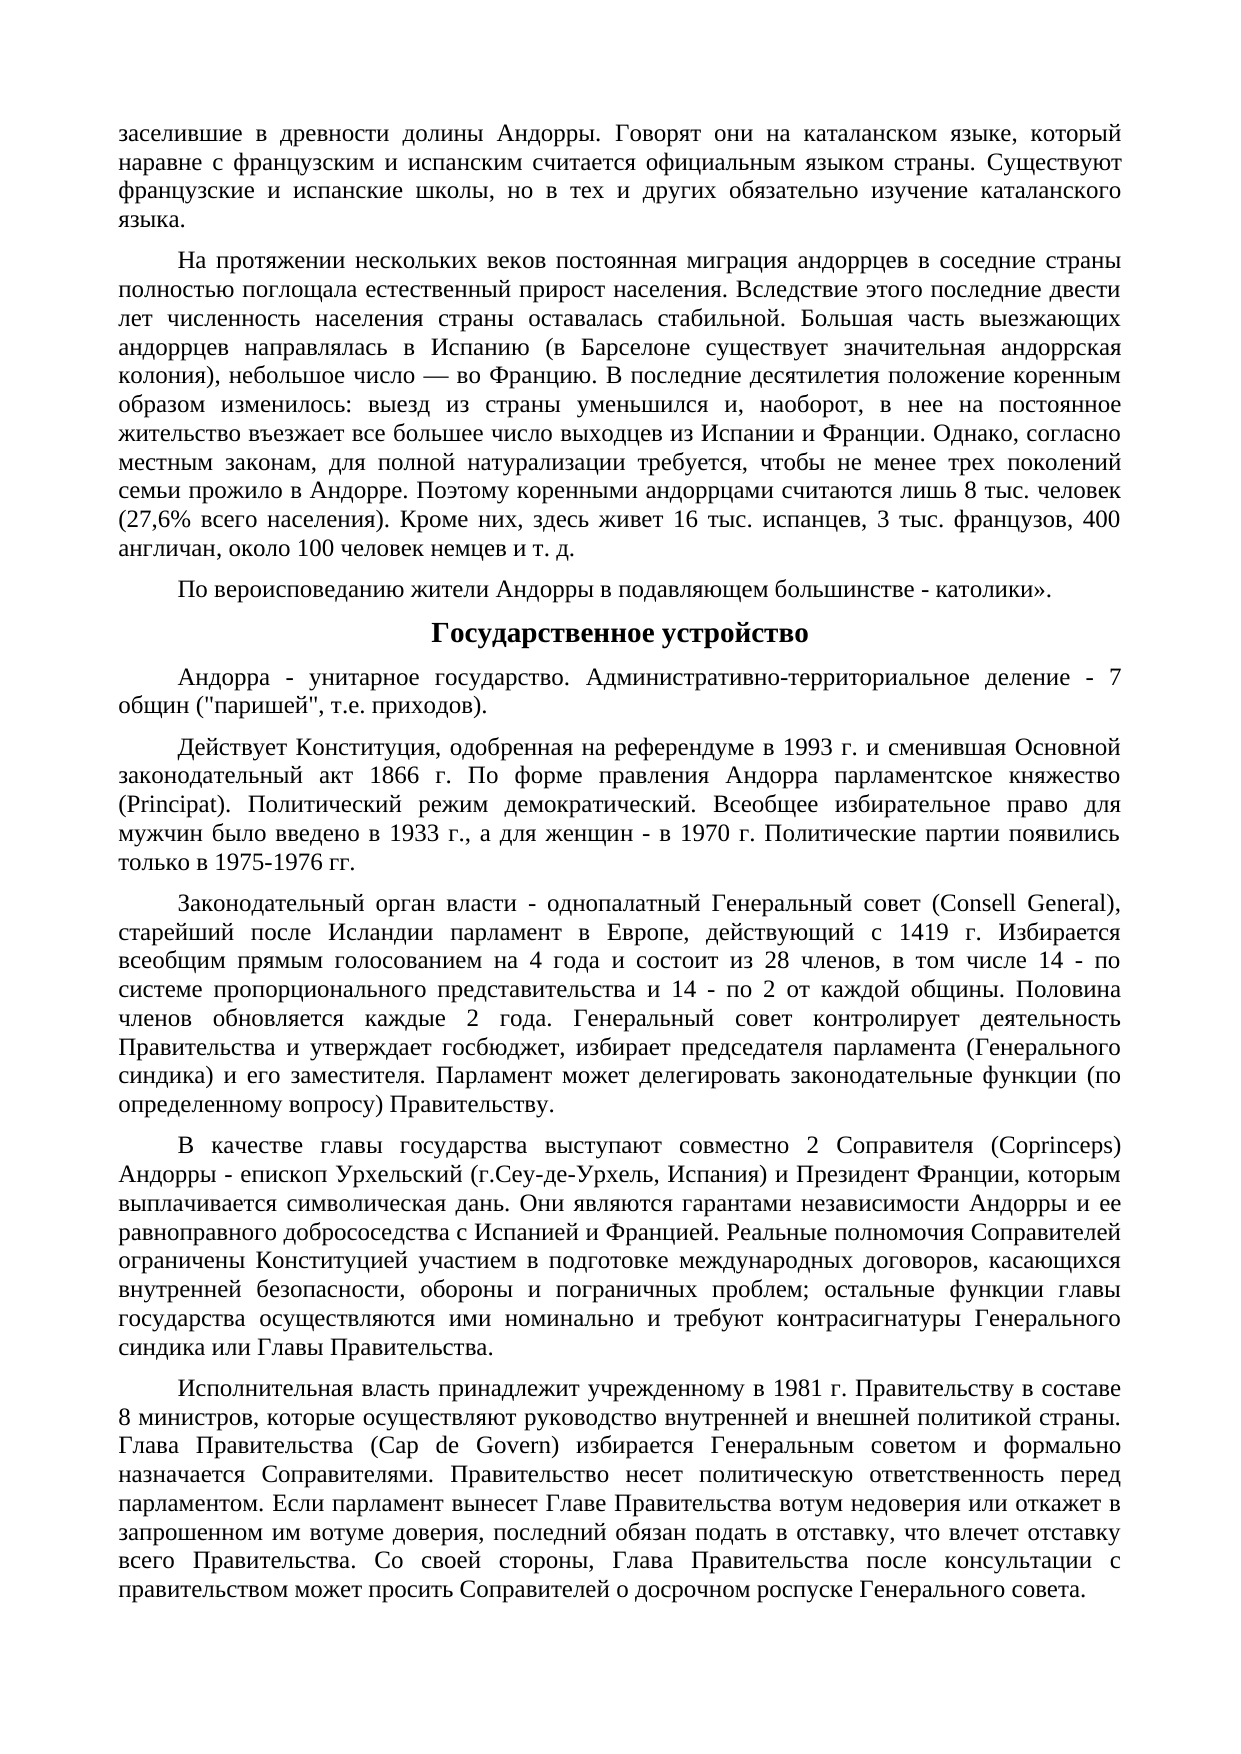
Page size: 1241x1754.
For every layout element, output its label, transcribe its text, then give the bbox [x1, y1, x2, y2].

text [118, 118, 1122, 233]
text Исполнительная власть принадлежит учрежденному в 1981 г. Правительству в составе 8 министров, которые осуществляют руководство внутренней и внешней политикой страны. Глава Правительства (Cap de Govern) избирается Генеральным советом и формально назначается Соправителями. Правительство несет политическую ответственность перед парламентом. Если парламент вынесет Главе Правительства вотум недоверия или откажет в запрошенном им вотуме доверия, последний обязан подать в отставку, что влечет отставку всего Правительства. Со своей стороны, Глава Правительства после консультации с правительством может просить Соправителей о досрочном роспуске Генерального совета. [118, 1373, 1122, 1603]
text Действует Конституция, одобренная на референдуме в 1993 г. и сменившая Основной законодательный акт 1866 г. По форме правления Андорра парламентское княжество (Principat). Политический режим демократический. Всеобщее избирательное право для мужчин было введено в 1933 г., а для женщин - в 1970 г. Политические партии появились только в 1975-1976 гг. [118, 732, 1122, 875]
text В качестве главы государства выступают совместно 2 Соправителя (Coprinceps) Андорры - епископ Урхельский (г.Сеу-де-Урхель, Испания) и Президент Франции, которым выплачивается символическая дань. Они являются гарантами независимости Андорры и ее равноправного добрососедства с Испанией и Францией. Реальные полномочия Соправителей ограничены Конституцией участием в подготовке международных договоров, касающихся внутренней безопасности, обороны и пограничных проблем; остальные функции главы государства осуществляются ими номинально и требуют контрасигнатуры Генерального синдика или Главы Правительства. [118, 1130, 1122, 1360]
text Андорра - унитарное государство. Административно-территориальное деление - 7 общин ("паришей", т.е. приходов). [118, 662, 1122, 719]
text На протяжении нескольких веков постоянная миграция андоррцев в соседние страны полностью поглощала естественный прирост населения. Вследствие этого последние двести лет численность населения страны оставалась стабильной. Большая часть выезжающих андоррцев направлялась в Испанию (в Барселоне существует значительная андоррская колония), небольшое число — во Францию. В последние десятилетия положение коренным образом изменилось: выезд из страны уменьшился и, наоборот, в нее на постоянное жительство въезжает все большее число выходцев из Испании и Франции. Однако, согласно местным законам, для полной натурализации требуется, чтобы не менее трех поколений семьи прожило в Андорре. Поэтому коренными андоррцами считаются лишь 8 тыс. человек (27,6% всего населения). Кроме них, здесь живет 16 тыс. испанцев, 3 тыс. французов, 400 англичан, около 100 человек немцев и т. д. [118, 246, 1122, 562]
text Законодательный орган власти - однопалатный Генеральный совет (Consell General), старейший после Исландии парламент в Европе, действующий с 1419 г. Избирается всеобщим прямым голосованием на 4 года и состоит из 28 членов, в том числе 14 - по системе пропорционального представительства и 14 - по 2 от каждой общины. Половина членов обновляется каждые 2 года. Генеральный совет контролирует деятельность Правительства и утверждает госбюджет, избирает председателя парламента (Генерального синдика) и его заместителя. Парламент может делегировать законодательные функции (по определенному вопросу) Правительству. [118, 888, 1122, 1118]
text По вероисповеданию жители Андорры в подавляющем большинстве - католики». [118, 574, 1122, 603]
text Государственное устройство [118, 616, 1122, 649]
